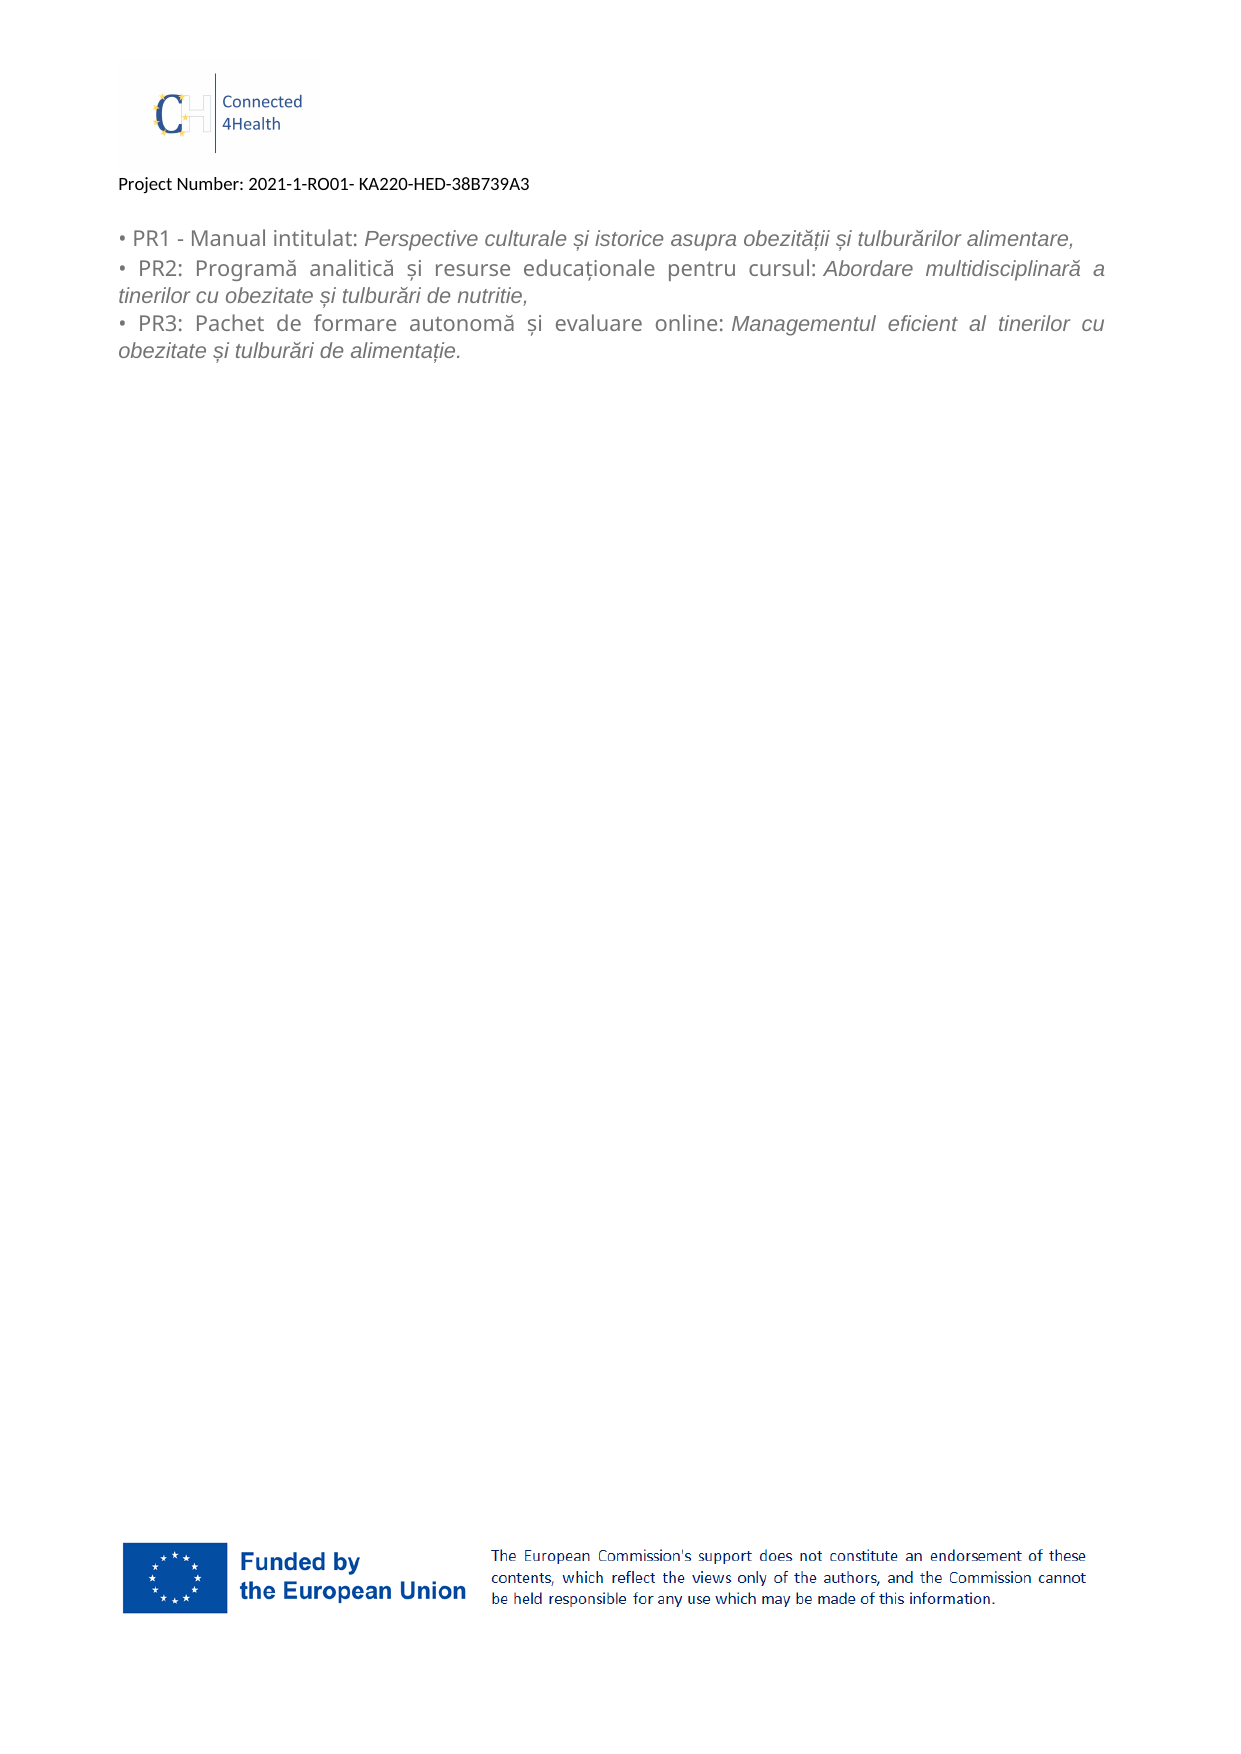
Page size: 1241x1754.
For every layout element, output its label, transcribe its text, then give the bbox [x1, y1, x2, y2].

text • PR3: Pachet de formare autonomă și evaluare online: Managementul eficient al tinerilor cu obezitate și tulburări de alimentație. [118, 308, 1107, 363]
text • PR1 - Manual intitulat: Perspective culturale și istorice asupra obezității și tulburărilor alimentare, [118, 223, 1107, 253]
text • PR2: Programă analitică și resurse educaționale pentru cursul: Abordare multidisciplinară a tinerilor cu obezitate și tulburări de nutritie, [118, 253, 1107, 308]
picture [118, 59, 319, 173]
picture [118, 1539, 1108, 1624]
